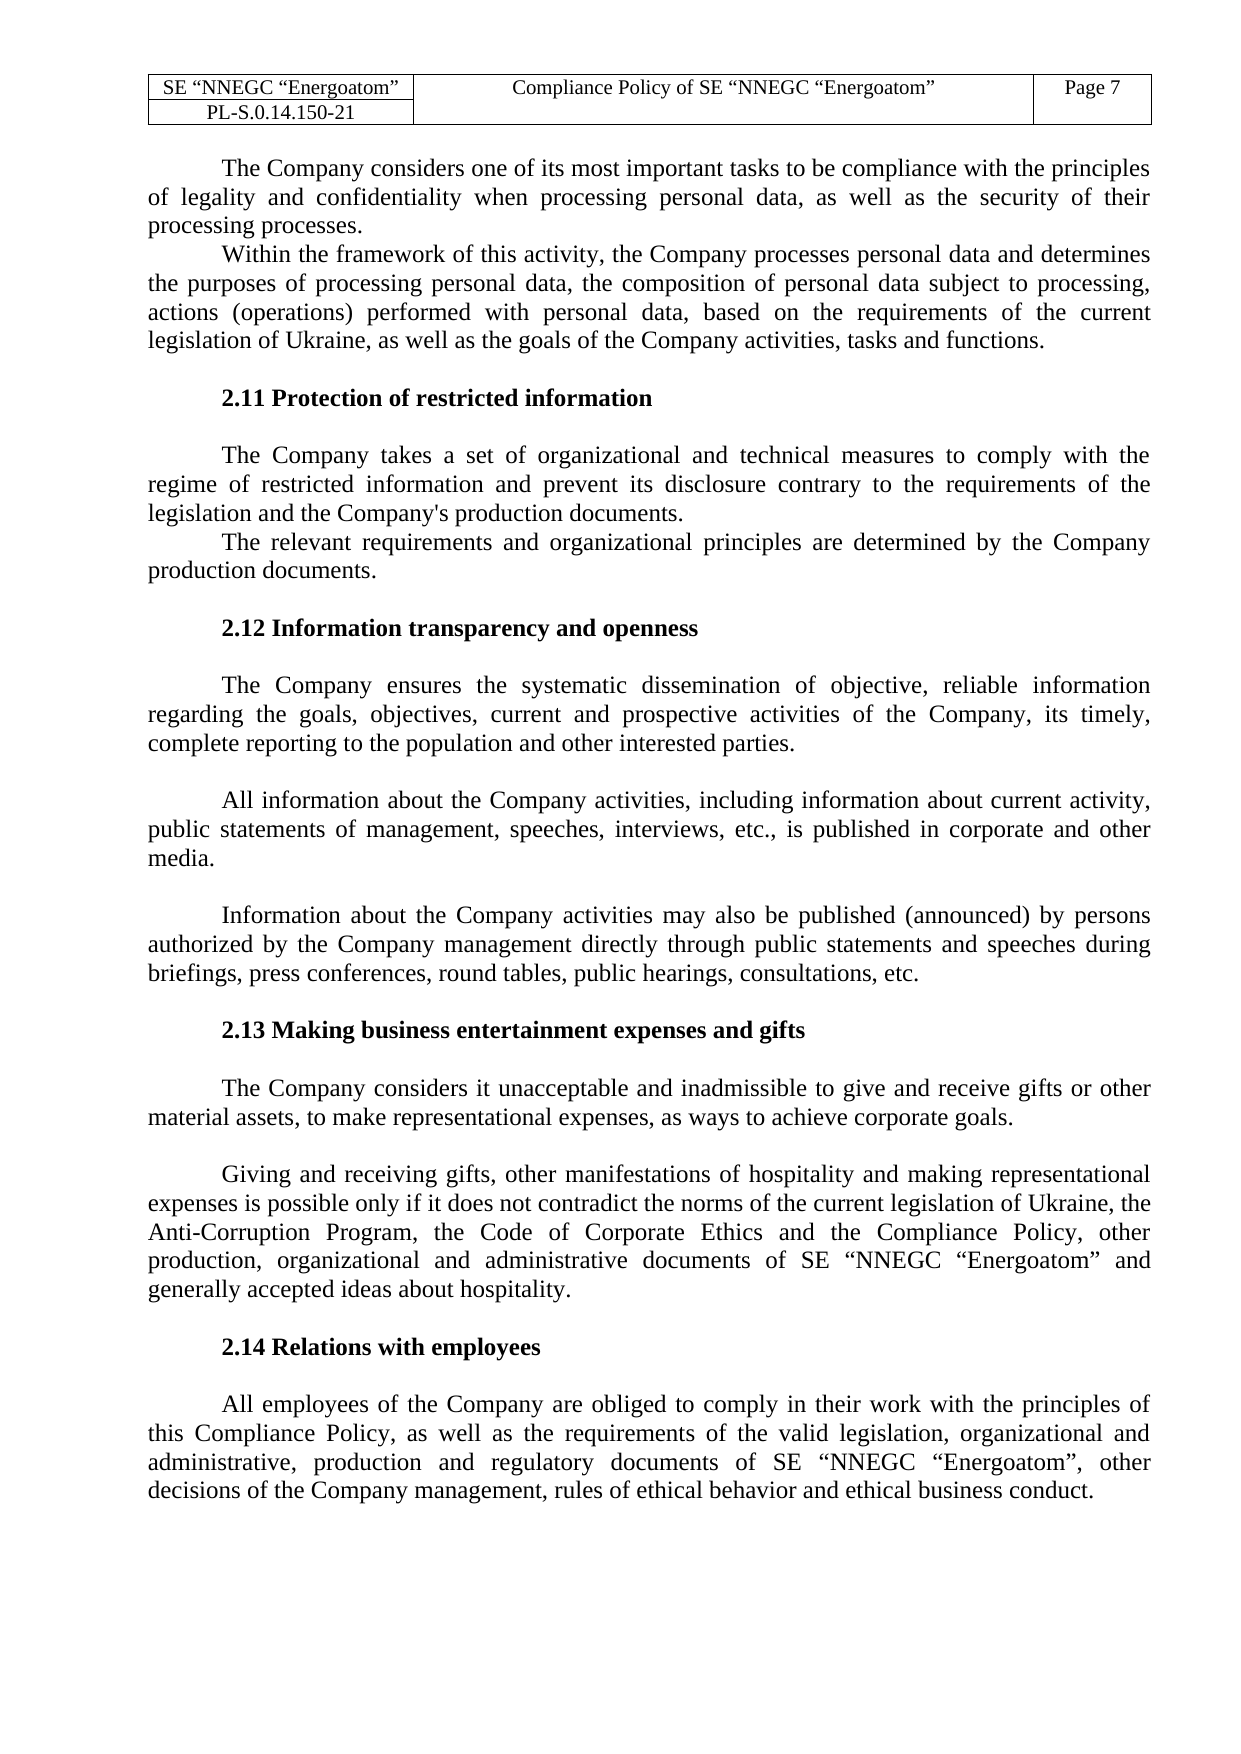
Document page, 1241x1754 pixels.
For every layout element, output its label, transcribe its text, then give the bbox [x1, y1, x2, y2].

text The Company ensures the systematic dissemination of objective, reliable information regarding the goals, objectives, current and prospective activities of the Company, its timely, complete reporting to the population and other interested parties. [148, 671, 1152, 757]
text 2.14 Relations with employees [148, 1332, 1152, 1361]
text All employees of the Company are obliged to comply in their work with the principles of this Compliance Policy, as well as the requirements of the valid legislation, organizational and administrative, production and regulatory documents of SE “NNEGC “Energoatom”, other decisions of the Company management, rules of ethical behavior and ethical business conduct. [148, 1389, 1152, 1504]
text All information about the Company activities, including information about current activity, public statements of management, speeches, interviews, etc., is published in corporate and other media. [148, 786, 1152, 872]
text Within the framework of this activity, the Company processes personal data and determines the purposes of processing personal data, the composition of personal data subject to processing, actions (operations) performed with personal data, based on the requirements of the current legislation of Ukraine, as well as the goals of the Company activities, tasks and functions. [148, 239, 1152, 354]
text Giving and receiving gifts, other manifestations of hospitality and making representational expenses is possible only if it does not contradict the norms of the current legislation of Ukraine, the Anti-Corruption Program, the Code of Corporate Ethics and the Compliance Policy, other production, organizational and administrative documents of SE “NNEGC “Energoatom” and generally accepted ideas about hospitality. [148, 1159, 1152, 1303]
text 2.11 Protection of restricted information [148, 383, 1152, 412]
text The Company takes a set of organizational and technical measures to comply with the regime of restricted information and prevent its disclosure contrary to the requirements of the legislation and the Company's production documents. [148, 441, 1152, 527]
text 2.12 Information transparency and openness [148, 613, 1152, 642]
text 2.13 Making business entertainment expenses and gifts [148, 1016, 1152, 1044]
text The Company considers it unacceptable and inadmissible to give and receive gifts or other material assets, to make representational expenses, as ways to achieve corporate goals. [148, 1073, 1152, 1131]
text The relevant requirements and organizational principles are determined by the Company production documents. [148, 527, 1152, 584]
text The Company considers one of its most important tasks to be compliance with the principles of legality and confidentiality when processing personal data, as well as the security of their processing processes. [148, 153, 1152, 239]
text Information about the Company activities may also be published (announced) by persons authorized by the Company management directly through public statements and speeches during briefings, press conferences, round tables, public hearings, consultations, etc. [148, 901, 1152, 987]
